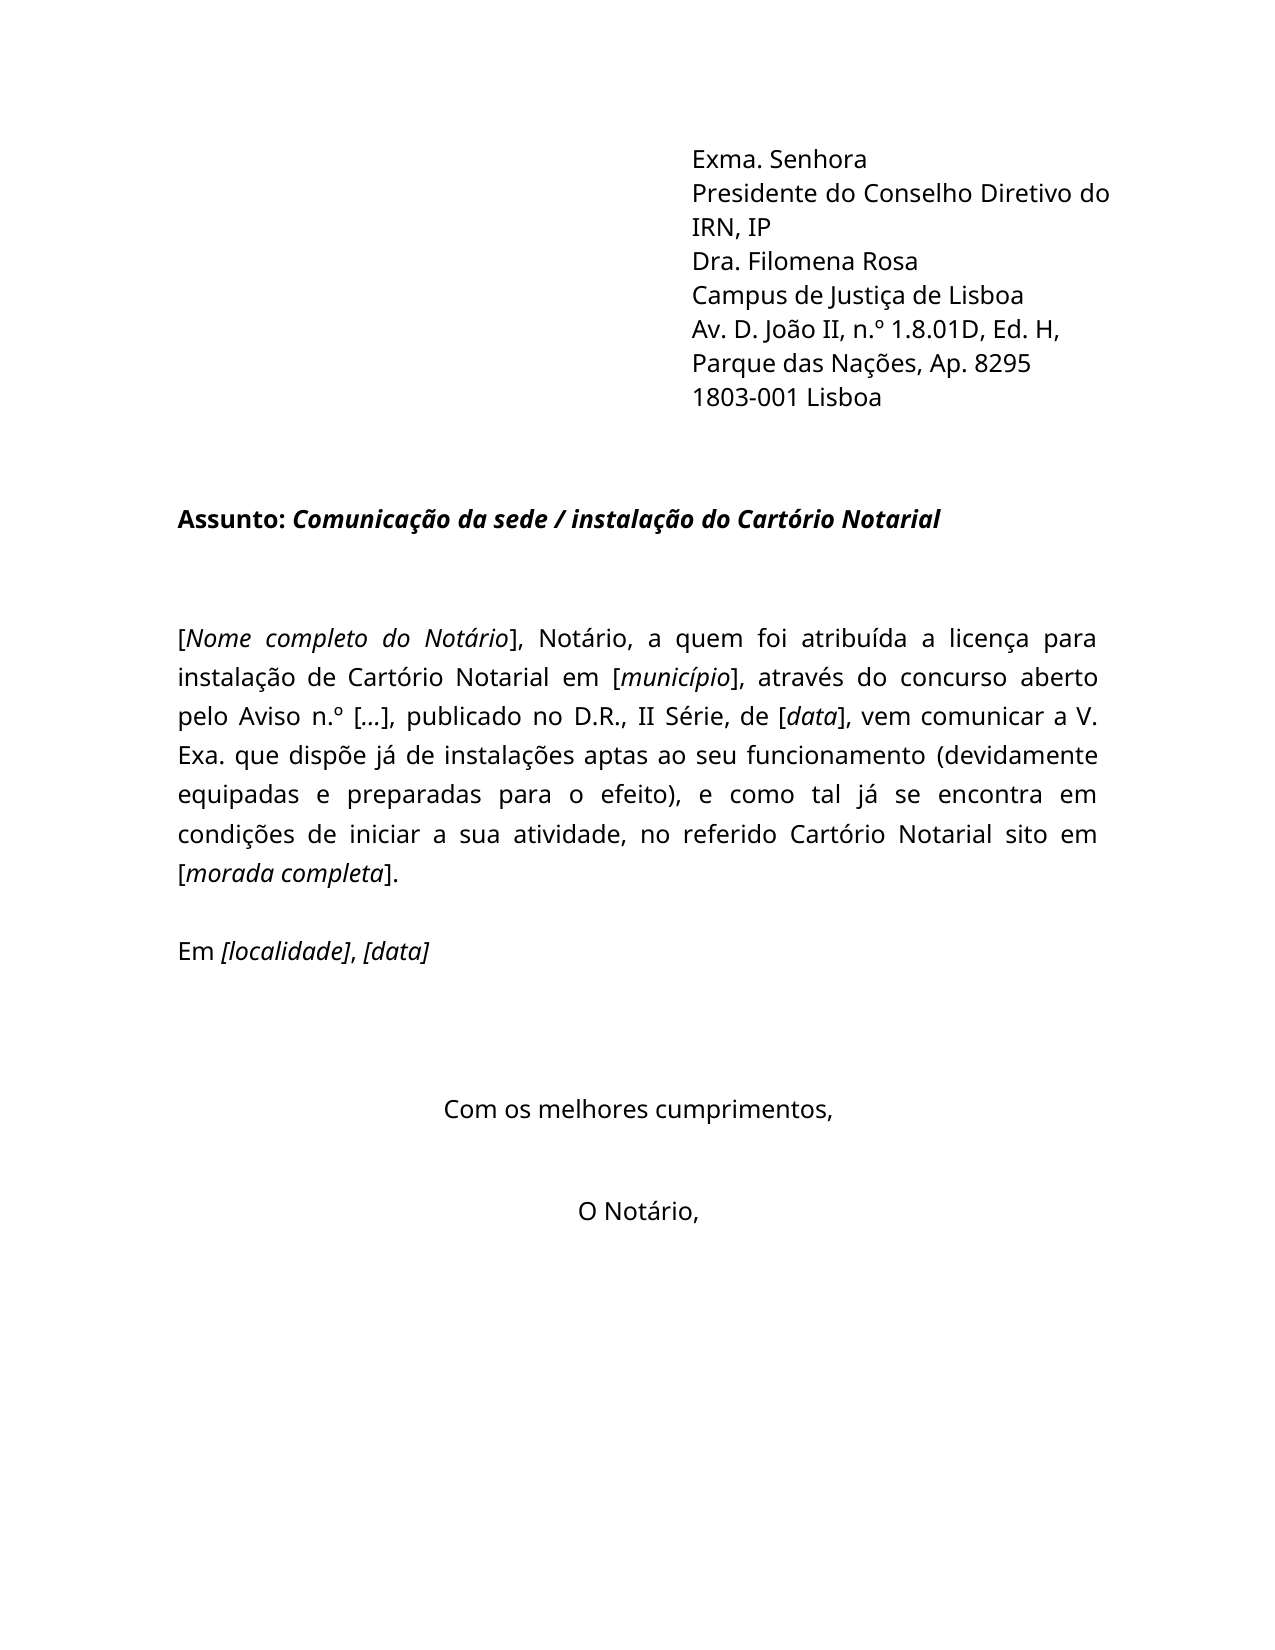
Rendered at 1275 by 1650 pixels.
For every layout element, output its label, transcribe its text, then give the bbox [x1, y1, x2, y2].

text Dra. Filomena Rosa [692, 244, 1110, 278]
text 1803-001 Lisboa [692, 380, 1110, 414]
text Av. D. João II, n.º 1.8.01D, Ed. H, [692, 312, 1110, 346]
text Exma. Senhora [692, 142, 1110, 176]
text O Notário, [167, 1194, 1110, 1228]
text [Nome completo do Notário], Notário, a quem foi atribuída a licença para instalação de Cartório Notarial em [município], através do concurso aberto pelo Aviso n.º […], publicado no D.R., II Série, de [data], vem comunicar a V. Exa. que dispõe já de instalações aptas ao seu funcionamento (devidamente equipadas e preparadas para o efeito), e como tal já se encontra em condições de iniciar a sua atividade, no referido Cartório Notarial sito em [morada completa]. [177, 621, 1098, 889]
text Presidente do Conselho Diretivo do IRN, IP [692, 176, 1110, 244]
text Com os melhores cumprimentos, [167, 1092, 1110, 1126]
text Parque das Nações, Ap. 8295 [692, 346, 1110, 380]
text Assunto: Comunicação da sede / instalação do Cartório Notarial [177, 502, 1110, 536]
text Campus de Justiça de Lisboa [692, 278, 1110, 312]
text Em [localidade], [data] [177, 934, 1098, 968]
